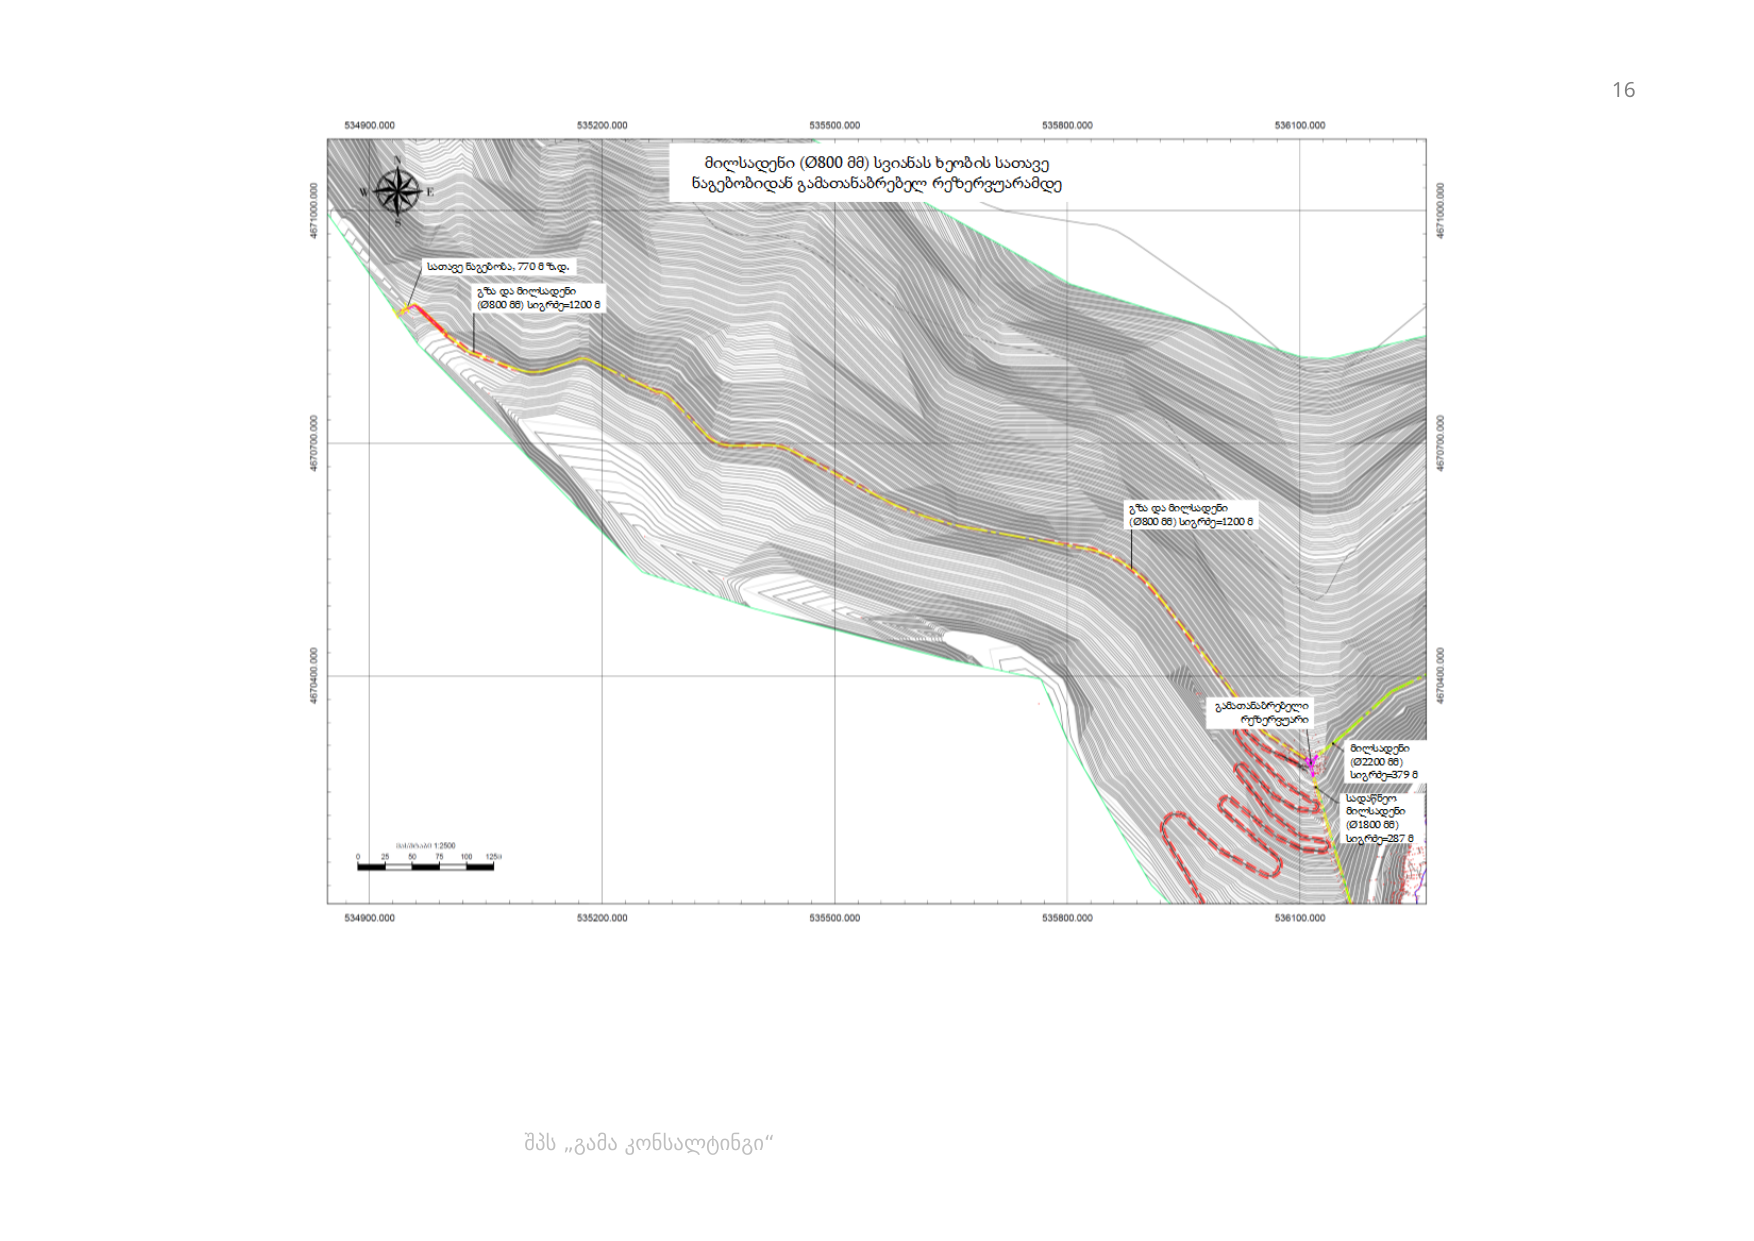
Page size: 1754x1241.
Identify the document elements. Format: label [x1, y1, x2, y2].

picture [306, 118, 1448, 925]
